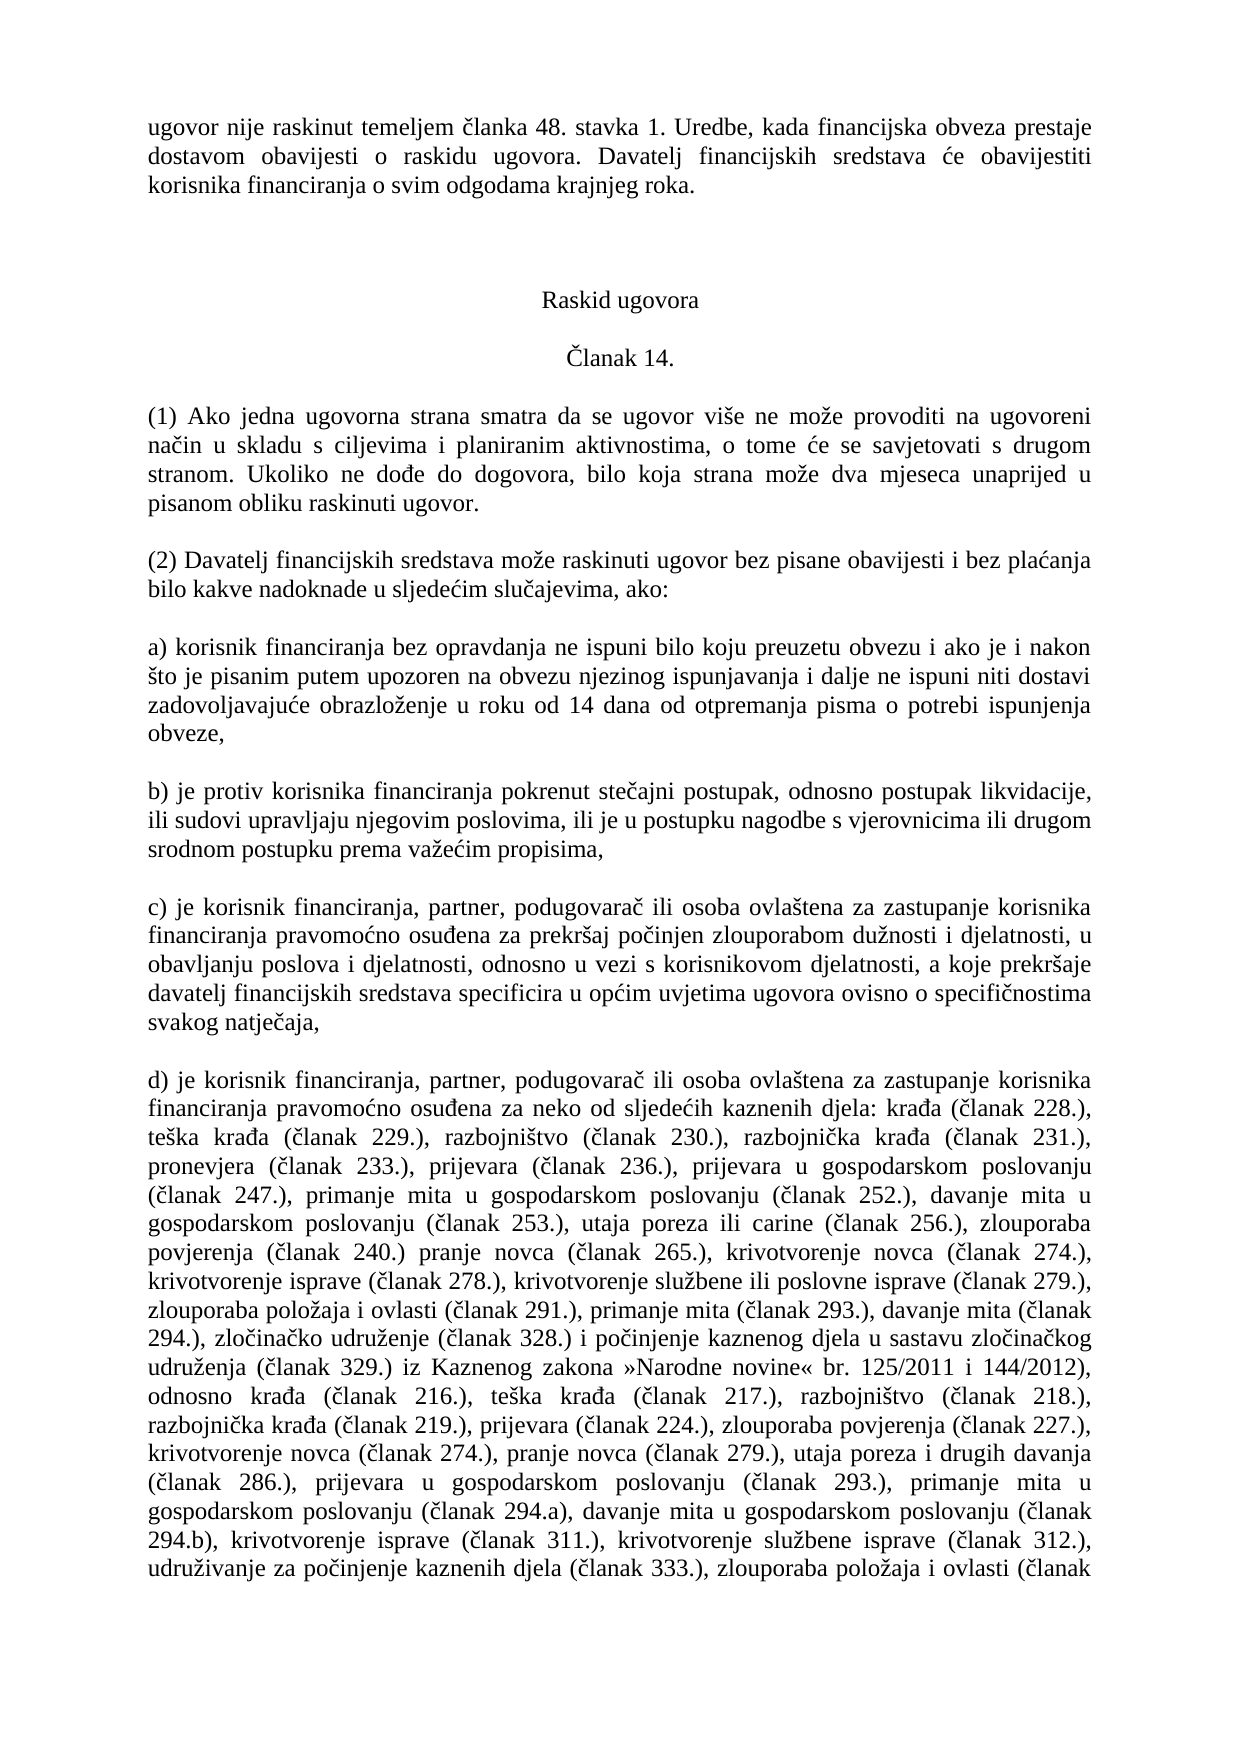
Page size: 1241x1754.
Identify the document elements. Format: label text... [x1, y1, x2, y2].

text b) je protiv korisnika financiranja pokrenut stečajni postupak, odnosno postupak likvidacije, ili sudovi upravljaju njegovim poslovima, ili je u postupku nagodbe s vjerovnicima ili drugom srodnom postupku prema važećim propisima, [148, 776, 1092, 863]
text (1) Ako jedna ugovorna strana smatra da se ugovor više ne može provoditi na ugovoreni način u skladu s ciljevima i planiranim aktivnostima, o tome će se savjetovati s drugom stranom. Ukoliko ne dođe do dogovora, bilo koja strana može dva mjeseca unaprijed u pisanom obliku raskinuti ugovor. [148, 401, 1092, 516]
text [148, 1065, 1092, 1582]
text (2) Davatelj financijskih sredstava može raskinuti ugovor bez pisane obavijesti i bez plaćanja bilo kakve nadoknade u sljedećim slučajevima, ako: [148, 546, 1092, 603]
text c) je korisnik financiranja, partner, podugovarač ili osoba ovlaštena za zastupanje korisnika financiranja pravomoćno osuđena za prekršaj počinjen zlouporabom dužnosti i djelatnosti, u obavljanju poslova i djelatnosti, odnosno u vezi s korisnikovom djelatnosti, a koje prekršaje davatelj financijskih sredstava specificira u općim uvjetima ugovora ovisno o specifičnostima svakog natječaja, [148, 892, 1092, 1036]
text Raskid ugovora [148, 286, 1092, 314]
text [148, 112, 1092, 198]
text Članak 14. [148, 343, 1092, 372]
text a) korisnik financiranja bez opravdanja ne ispuni bilo koju preuzetu obvezu i ako je i nakon što je pisanim putem upozoren na obvezu njezinog ispunjavanja i dalje ne ispuni niti dostavi zadovoljavajuće obrazloženje u roku od 14 dana od otpremanja pisma o potrebi ispunjenja obveze, [148, 632, 1092, 747]
